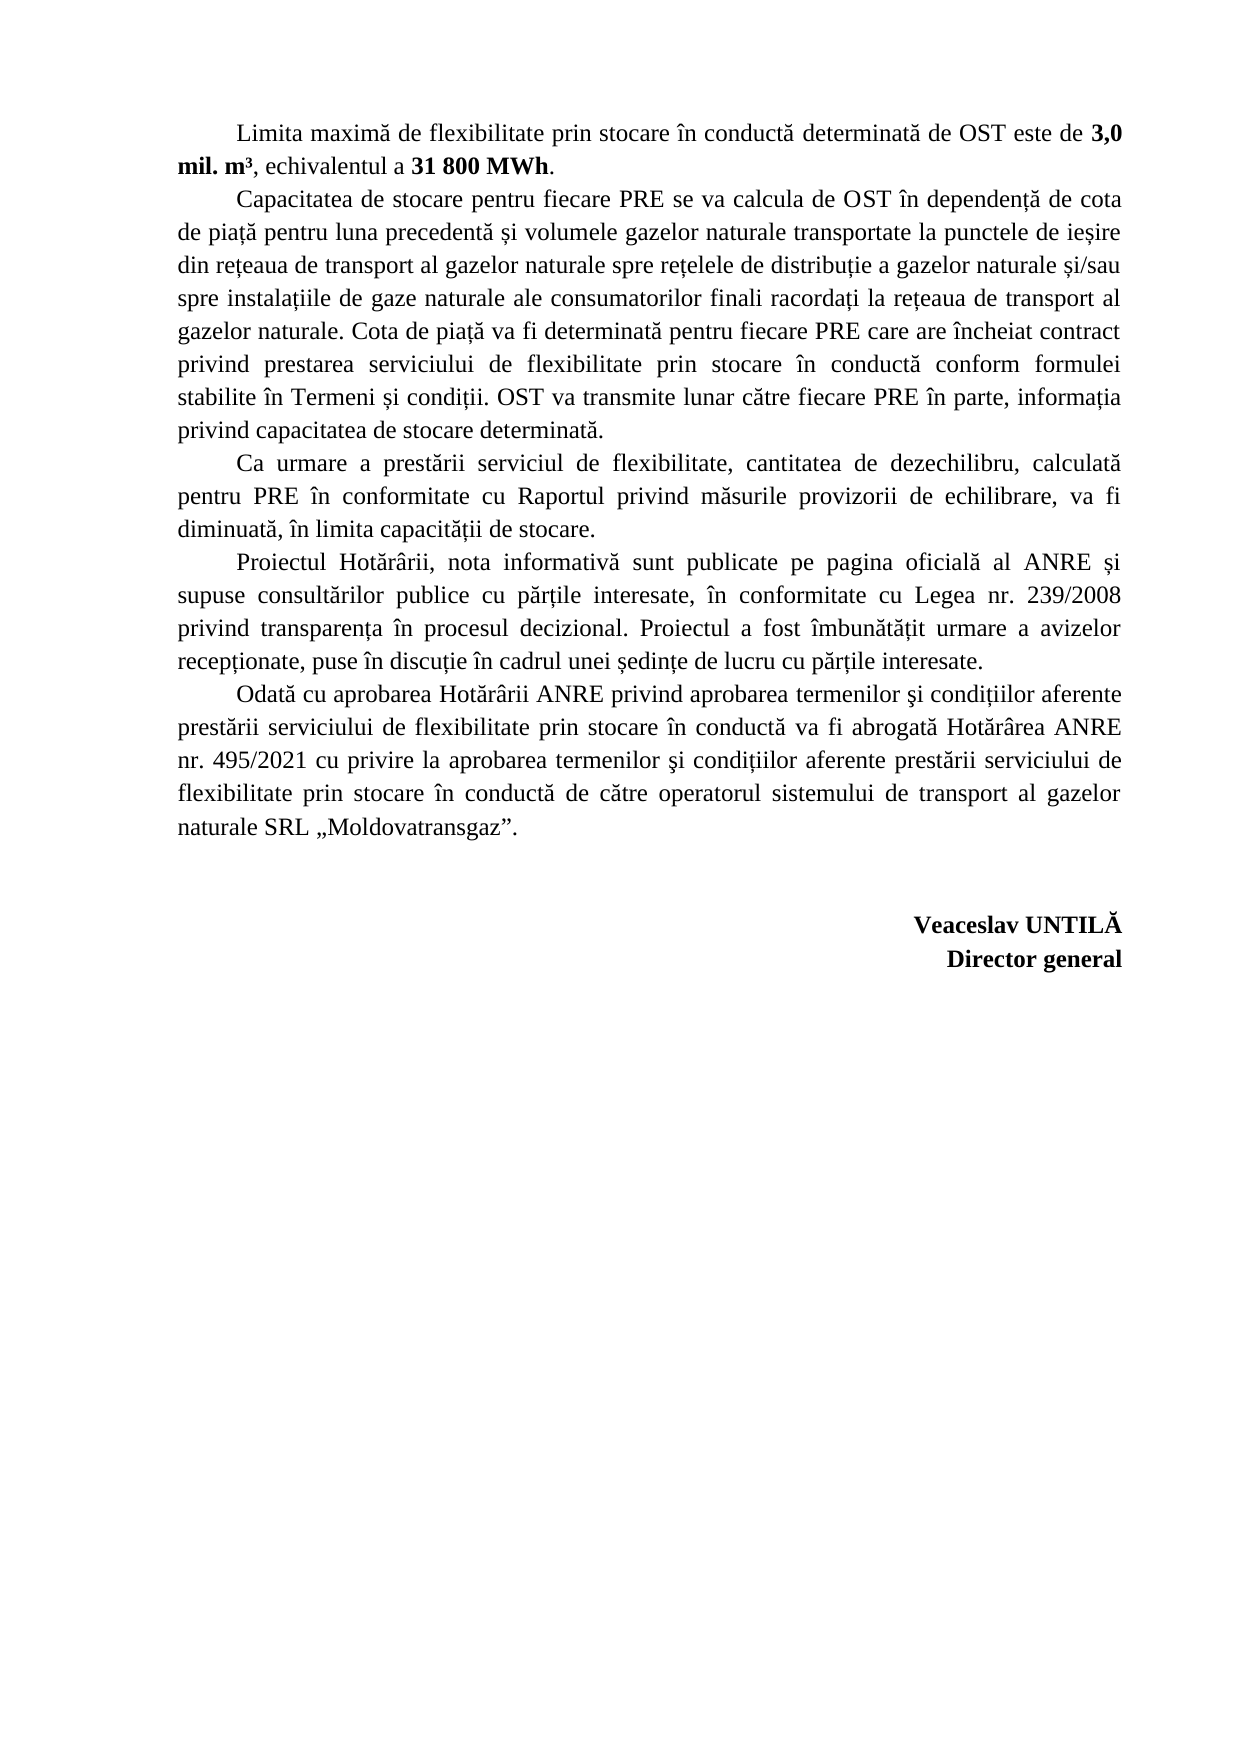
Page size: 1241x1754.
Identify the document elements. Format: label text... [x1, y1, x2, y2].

text Odată cu aprobarea Hotărârii ANRE privind aprobarea termenilor şi condițiilor aferente prestării serviciului de flexibilitate prin stocare în conductă va fi abrogată Hotărârea ANRE nr. 495/2021 cu privire la aprobarea termenilor şi condițiilor aferente prestării serviciului de flexibilitate prin stocare în conductă de către operatorul sistemului de transport al gazelor naturale SRL „Moldovatransgaz”. [177, 679, 1122, 840]
text Proiectul Hotărârii, nota informativă sunt publicate pe pagina oficială al ANRE și supuse consultărilor publice cu părțile interesate, în conformitate cu Legea nr. 239/2008 privind transparența în procesul decizional. Proiectul a fost îmbunătățit urmare a avizelor recepționate, puse în discuție în cadrul unei ședințe de lucru cu părțile interesate. [177, 547, 1122, 675]
text Veaceslav UNTILĂ [177, 911, 1122, 939]
text Director general [177, 944, 1122, 972]
list Ca urmare a prestării serviciul de flexibilitate, cantitatea de dezechilibru, calculată pentru PRE în conformitate cu Raportul privind măsurile provizorii de echilibrare, va fi diminuată, în limita capacității de stocare. [177, 448, 1122, 543]
text Capacitatea de stocare pentru fiecare PRE se va calcula de OST în dependență de cota de piață pentru luna precedentă și volumele gazelor naturale transportate la punctele de ieșire din rețeaua de transport al gazelor naturale spre rețelele de distribuție a gazelor naturale și/sau spre instalațiile de gaze naturale ale consumatorilor finali racordați la rețeaua de transport al gazelor naturale. Cota de piață va fi determinată pentru fiecare PRE care are încheiat contract privind prestarea serviciului de flexibilitate prin stocare în conductă conform formulei stabilite în Termeni și condiții. OST va transmite lunar către fiecare PRE în parte, informația privind capacitatea de stocare determinată. [177, 184, 1122, 444]
text Limita maximă de flexibilitate prin stocare în conductă determinată de OST este de 3,0 mil. m³, echivalentul a 31 800 MWh. [177, 118, 1122, 180]
